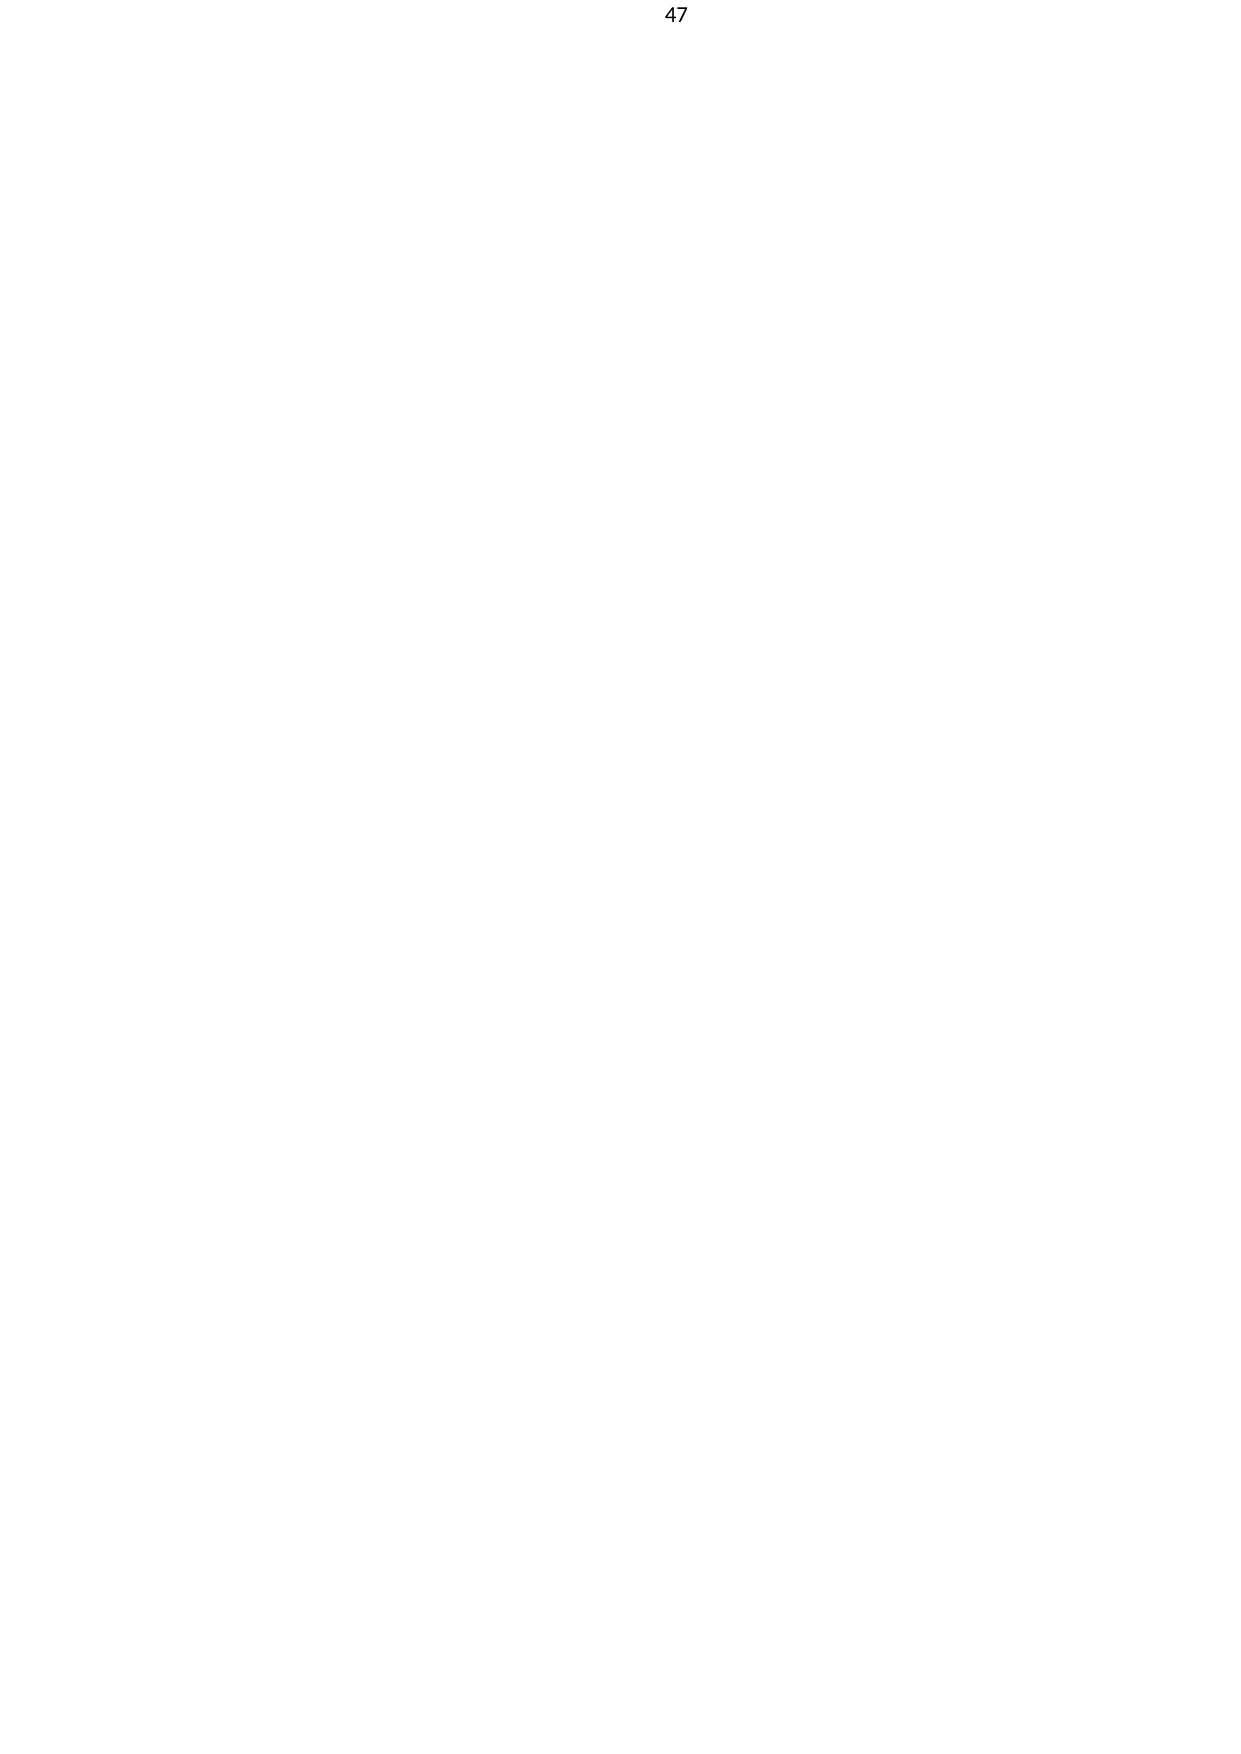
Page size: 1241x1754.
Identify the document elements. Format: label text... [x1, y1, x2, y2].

text 47 [664, 0, 688, 28]
